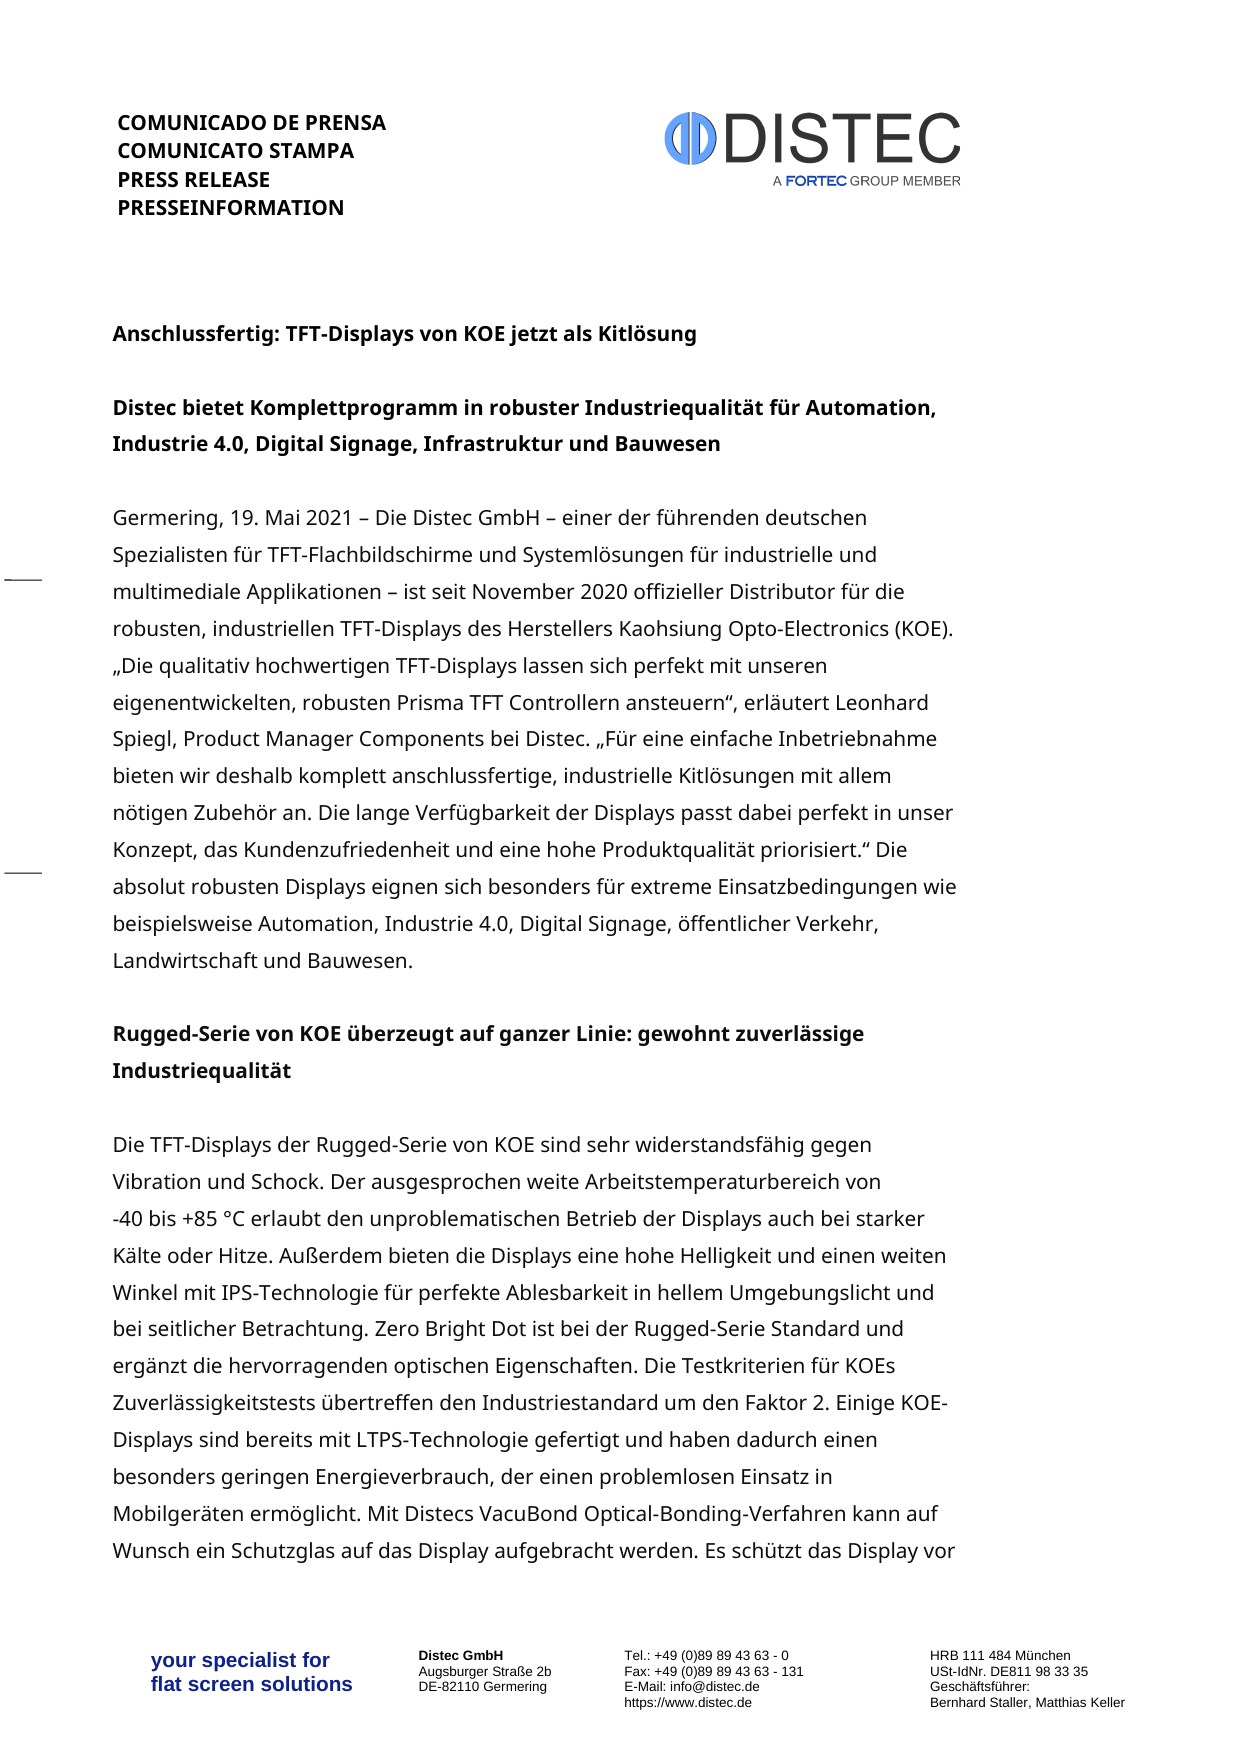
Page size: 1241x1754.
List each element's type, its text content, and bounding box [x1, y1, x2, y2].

text Distec bietet Komplettprogramm in robuster Industriequalität für Automation, Industrie 4.0, Digital Signage, Infrastruktur und Bauwesen [112, 393, 960, 458]
text Germering, 19. Mai 2021 – Die Distec GmbH – einer der führenden deutschen Spezialisten für TFT-Flachbildschirme und Systemlösungen für industrielle und multimediale Applikationen – ist seit November 2020 offizieller Distributor für die robusten, industriellen TFT-Displays des Herstellers Kaohsiung Opto-Electronics (KOE). „Die qualitativ hochwertigen TFT-Displays lassen sich perfekt mit unseren eigenentwickelten, robusten Prisma TFT Controllern ansteuern“, erläutert Leonhard Spiegl, Product Manager Components bei Distec. „Für eine einfache Inbetriebnahme bieten wir deshalb komplett anschlussfertige, industrielle Kitlösungen mit allem nötigen Zubehör an. Die lange Verfügbarkeit der Displays passt dabei perfekt in unser Konzept, das Kundenzufriedenheit und eine hohe Produktqualität priorisiert.“ Die absolut robusten Displays eignen sich besonders für extreme Einsatzbedingungen wie beispielsweise Automation, Industrie 4.0, Digital Signage, öffentlicher Verkehr, Landwirtschaft und Bauwesen. [112, 503, 960, 974]
text Anschlussfertig: TFT-Displays von KOE jetzt als Kitlösung [112, 319, 960, 347]
text Rugged-Serie von KOE überzeugt auf ganzer Linie: gewohnt zuverlässige Industriequalität [112, 1019, 960, 1085]
picture [664, 112, 961, 186]
text Die TFT-Displays der Rugged-Serie von KOE sind sehr widerstandsfähig gegen Vibration und Schock. Der ausgesprochen weite Arbeitstemperaturbereich von [112, 1130, 960, 1196]
